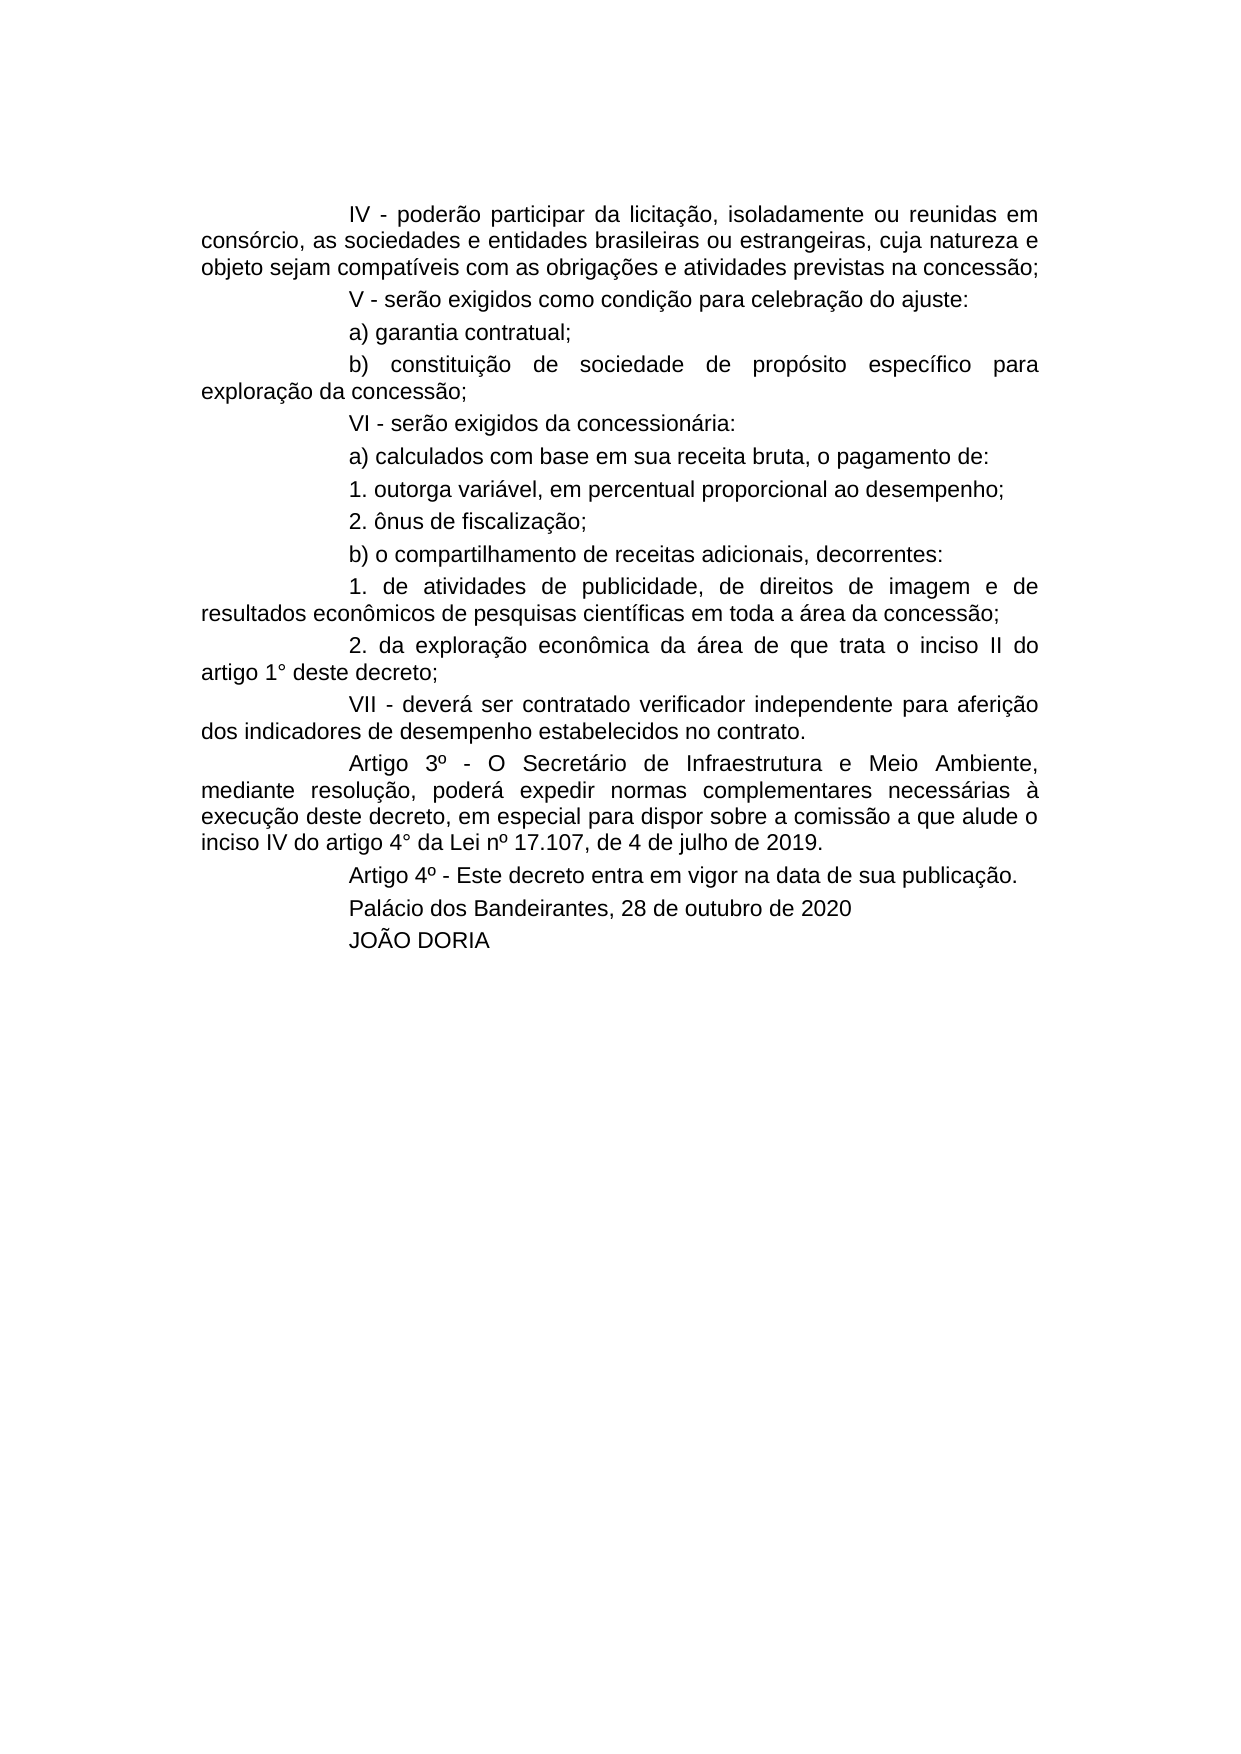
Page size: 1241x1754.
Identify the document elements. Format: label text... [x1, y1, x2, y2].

text Artigo 4º - Este decreto entra em vigor na data de sua publicação. [201, 862, 1039, 888]
text a) garantia contratual; [201, 319, 1039, 345]
text VI - serão exigidos da concessionária: [201, 410, 1039, 437]
text Artigo 3º - O Secretário de Infraestrutura e Meio Ambiente, mediante resolução, poderá expedir normas complementares necessárias à execução deste decreto, em especial para dispor sobre a comissão a que alude o inciso IV do artigo 4° da Lei nº 17.107, de 4 de julho de 2019. [201, 750, 1039, 856]
text IV - poderão participar da licitação, isoladamente ou reunidas em consórcio, as sociedades e entidades brasileiras ou estrangeiras, cuja natureza e objeto sejam compatíveis com as obrigações e atividades previstas na concessão; [201, 201, 1039, 280]
text Palácio dos Bandeirantes, 28 de outubro de 2020 [201, 894, 1039, 921]
text 2. ônus de fiscalização; [201, 508, 1039, 534]
text VII - deverá ser contratado verificador independente para aferição dos indicadores de desempenho estabelecidos no contrato. [201, 691, 1039, 744]
text b) constituição de sociedade de propósito específico para exploração da concessão; [201, 351, 1039, 404]
text 1. de atividades de publicidade, de direitos de imagem e de resultados econômicos de pesquisas científicas em toda a área da concessão; [201, 573, 1039, 626]
text V - serão exigidos como condição para celebração do ajuste: [201, 286, 1039, 312]
text JOÃO DORIA [201, 927, 1039, 953]
text a) calculados com base em sua receita bruta, o pagamento de: [201, 443, 1039, 469]
text 2. da exploração econômica da área de que trata o inciso II do artigo 1° deste decreto; [201, 632, 1039, 685]
text 1. outorga variável, em percentual proporcional ao desempenho; [201, 476, 1039, 502]
text b) o compartilhamento de receitas adicionais, decorrentes: [201, 541, 1039, 567]
